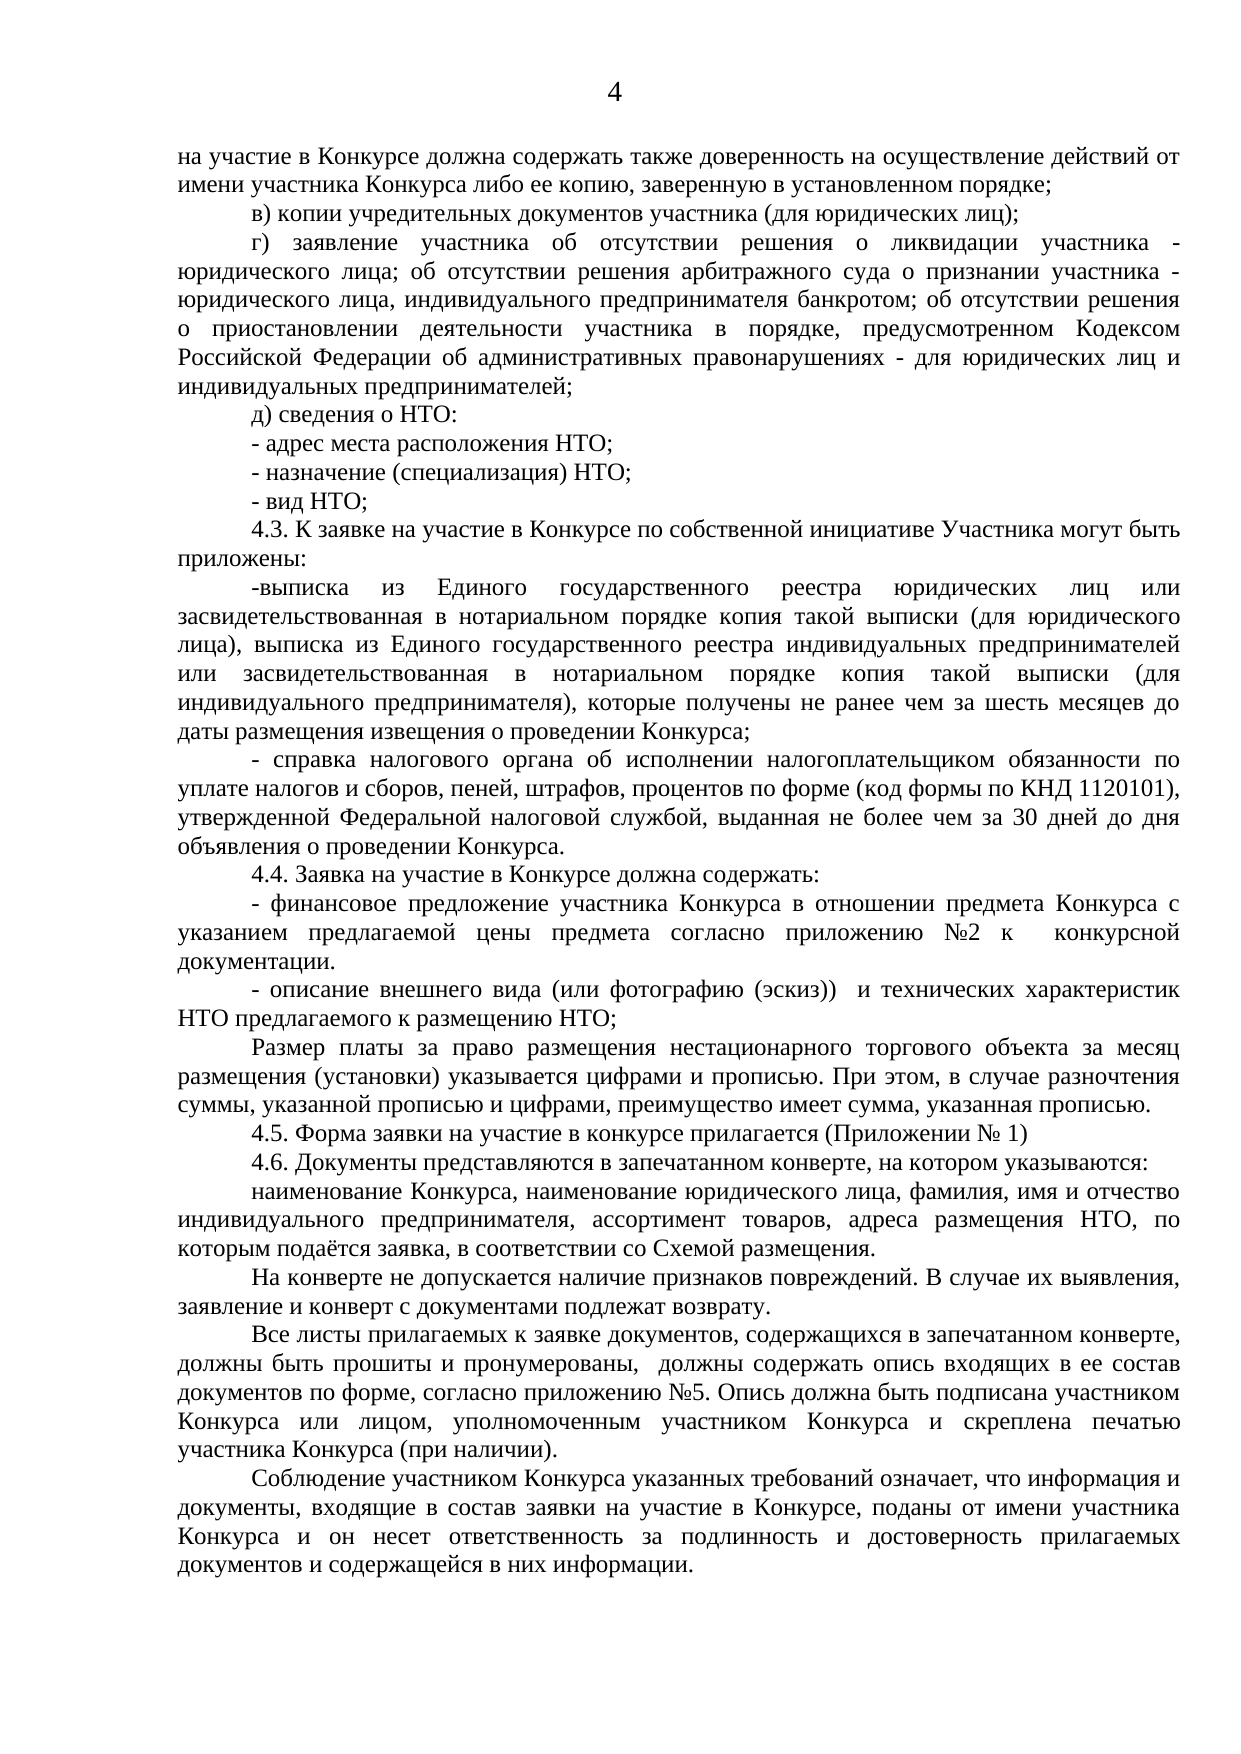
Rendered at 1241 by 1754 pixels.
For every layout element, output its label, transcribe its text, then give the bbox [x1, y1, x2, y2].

text 4.5. Форма заявки на участие в конкурсе прилагается (Приложении № 1) [177, 1118, 1181, 1147]
text г) заявление участника об отсутствии решения о ликвидации участника - юридического лица; об отсутствии решения арбитражного суда о признании участника - юридического лица, индивидуального предпринимателя банкротом; об отсутствии решения о приостановлении деятельности участника в порядке, предусмотренном Кодексом Российской Федерации об административных правонарушениях - для юридических лиц и индивидуальных предпринимателей; [177, 227, 1181, 399]
text Размер платы за право размещения нестационарного торгового объекта за месяц размещения (установки) указывается цифрами и прописью. При этом, в случае разночтения суммы, указанной прописью и цифрами, преимущество имеет сумма, указанная прописью. [177, 1032, 1181, 1118]
text д) сведения о НТО: [177, 399, 1181, 428]
text 4.6. Документы представляются в запечатанном конверте, на котором указываются: [177, 1147, 1181, 1176]
text -выписка из Единого государственного реестра юридических лиц или засвидетельствованная в нотариальном порядке копия такой выписки (для юридического лица), выписка из Единого государственного реестра индивидуальных предпринимателей или засвидетельствованная в нотариальном порядке копия такой выписки (для индивидуального предпринимателя), которые получены не ранее чем за шесть месяцев до даты размещения извещения о проведении Конкурса; [177, 572, 1181, 744]
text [177, 141, 1181, 198]
text 4.3. К заявке на участие в Конкурсе по собственной инициативе Участника могут быть приложены: [177, 514, 1181, 572]
text - справка налогового органа об исполнении налогоплательщиком обязанности по уплате налогов и сборов, пеней, штрафов, процентов по форме (код формы по КНД 1120101), утвержденной Федеральной налоговой службой, выданная не более чем за 30 дней до дня объявления о проведении Конкурса. [177, 744, 1181, 859]
text - описание внешнего вида (или фотографию (эскиз)) и технических характеристик НТО предлагаемого к размещению НТО; [177, 974, 1181, 1032]
text наименование Конкурса, наименование юридического лица, фамилия, имя и отчество индивидуального предпринимателя, ассортимент товаров, адреса размещения НТО, по которым подаётся заявка, в соответствии со Схемой размещения. [177, 1176, 1181, 1262]
text Все листы прилагаемых к заявке документов, содержащихся в запечатанном конверте, должны быть прошиты и пронумерованы, должны содержать опись входящих в ее состав документов по форме, согласно приложению №5. Опись должна быть подписана участником Конкурса или лицом, уполномоченным участником Конкурса и скреплена печатью участника Конкурса (при наличии). [177, 1319, 1181, 1463]
text в) копии учредительных документов участника (для юридических лиц); [177, 198, 1181, 227]
text На конверте не допускается наличие признаков повреждений. В случае их выявления, заявление и конверт с документами подлежат возврату. [177, 1262, 1181, 1319]
text Соблюдение участником Конкурса указанных требований означает, что информация и документы, входящие в состав заявки на участие в Конкурсе, поданы от имени участника Конкурса и он несет ответственность за подлинность и достоверность прилагаемых документов и содержащейся в них информации. [177, 1463, 1181, 1578]
text - адрес места расположения НТО; [177, 428, 1181, 457]
text - назначение (специализация) НТО; [177, 457, 1181, 486]
text 4.4. Заявка на участие в Конкурсе должна содержать: [177, 859, 1181, 888]
text - финансовое предложение участника Конкурса в отношении предмета Конкурса с указанием предлагаемой цены предмета согласно приложению №2 к конкурсной документации. [177, 888, 1181, 974]
text - вид НТО; [177, 486, 1181, 514]
